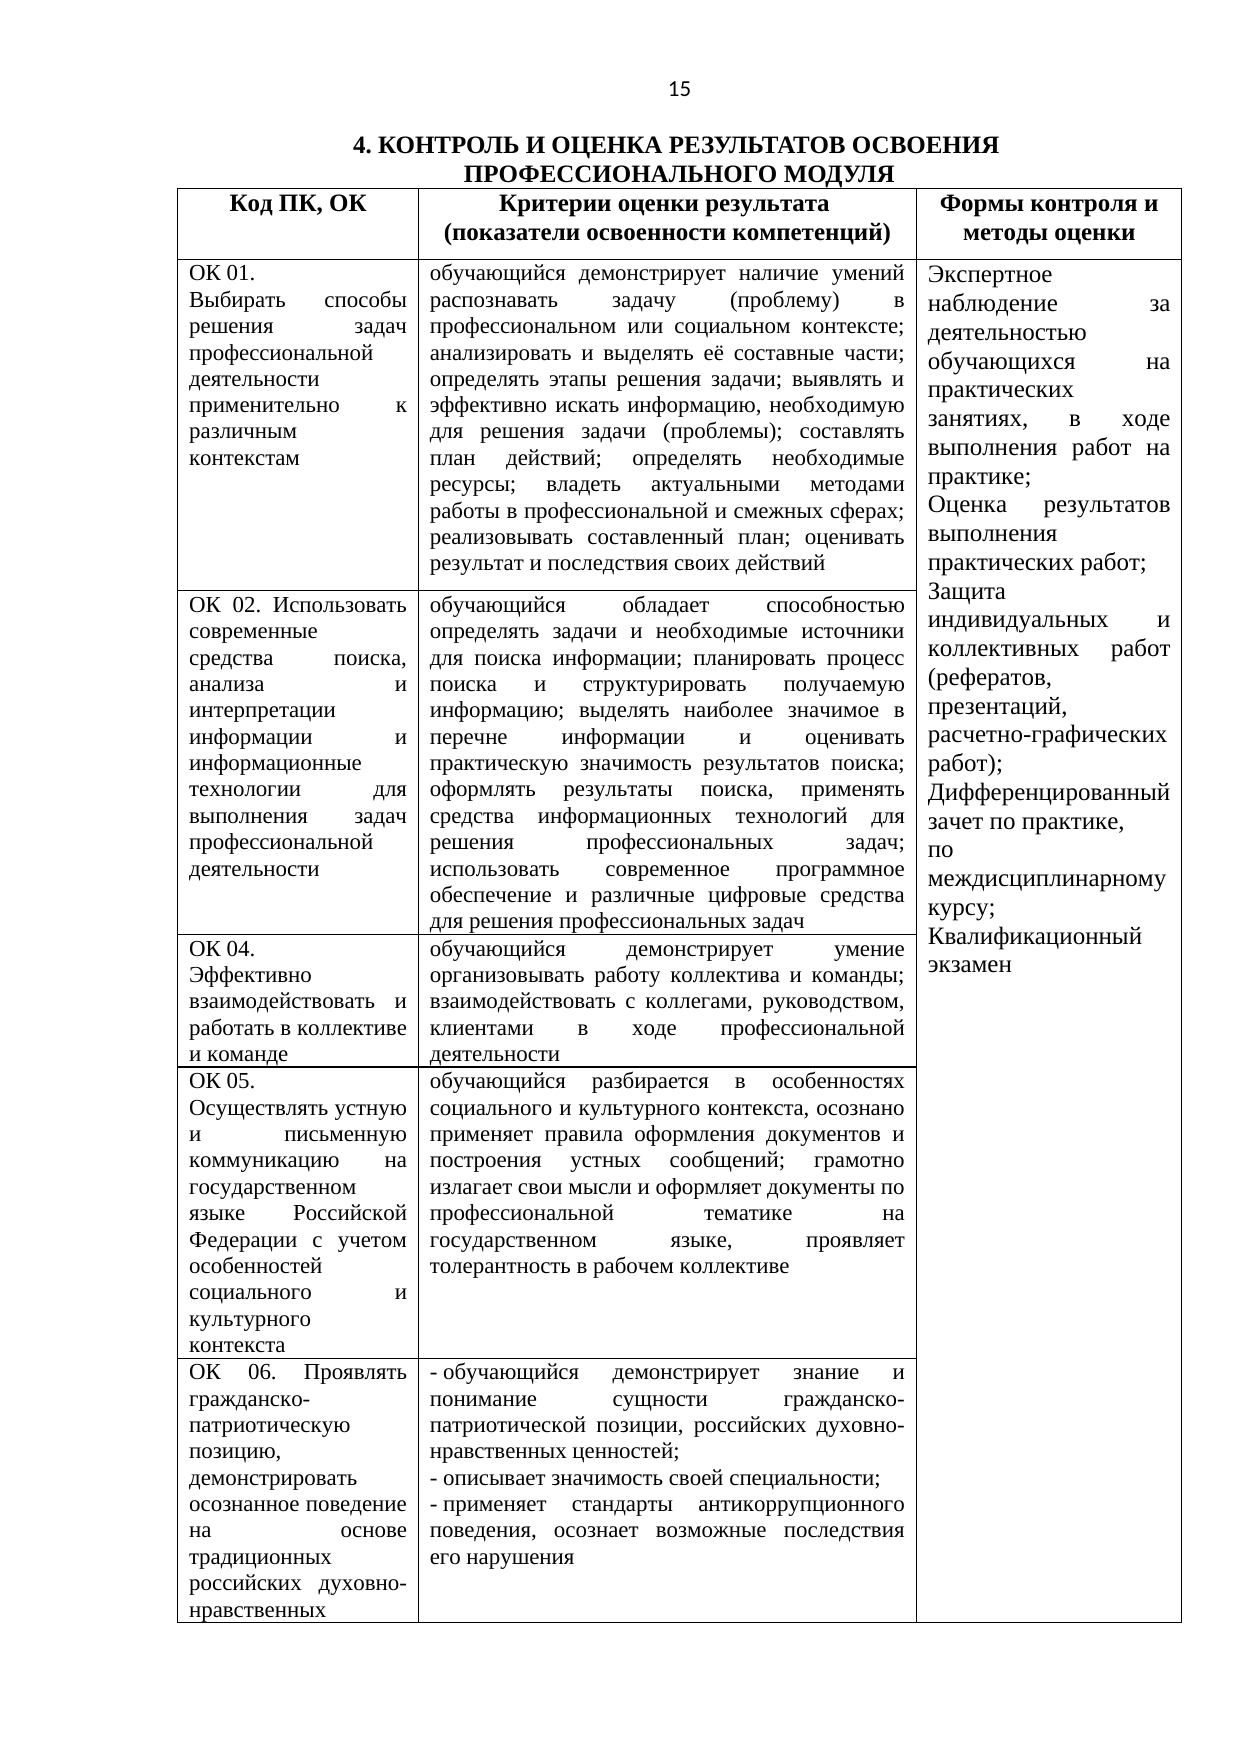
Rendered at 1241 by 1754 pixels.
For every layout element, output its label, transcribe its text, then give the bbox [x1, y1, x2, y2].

table_cell ОК 01. Выбирать способы решения задач профессиональной деятельности применительно к различным контекстам [178, 260, 418, 590]
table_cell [419, 1359, 916, 1622]
table_cell ОК 04. Эффективно взаимодействовать и работать в коллективе и команде [178, 935, 418, 1066]
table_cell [178, 1359, 418, 1622]
table_cell Экспертное наблюдение за деятельностью обучающихся на практических занятиях, в ходе выполнения работ на практике; Оценка результатов выполнения практических работ; Защита индивидуальных и коллективных работ (рефератов, презентаций, расчетно-графических работ); Дифференцированный зачет по практике, по междисциплинарному курсу; Квалификационный экзамен [917, 260, 1181, 1622]
table_cell ОК 02. Использовать современные средства поиска, анализа и интерпретации информации и информационные технологии для выполнения задач профессиональной деятельности [178, 591, 418, 934]
table_cell обучающийся демонстрирует умение организовывать работу коллектива и команды; взаимодействовать с коллегами, руководством, клиентами в ходе профессиональной деятельности [419, 935, 916, 1066]
text 4. Контроль и оценка результатов освоения профессионального модуля [177, 130, 1181, 187]
table_cell обучающийся обладает способностью определять задачи и необходимые источники для поиска информации; планировать процесс поиска и структурировать получаемую информацию; выделять наиболее значимое в перечне информации и оценивать практическую значимость результатов поиска; оформлять результаты поиска, применять средства информационных технологий для решения профессиональных задач; использовать современное программное обеспечение и различные цифровые средства для решения профессиональных задач [419, 591, 916, 934]
table_header Формы контроля и методы оценки [917, 189, 1181, 258]
table_cell обучающийся демонстрирует наличие умений распознавать задачу (проблему) в профессиональном или социальном контексте; анализировать и выделять её составные части; определять этапы решения задачи; выявлять и эффективно искать информацию, необходимую для решения задачи (проблемы); составлять план действий; определять необходимые ресурсы; владеть актуальными методами работы в профессиональной и смежных сферах; реализовывать составленный план; оценивать результат и последствия своих действий [419, 260, 916, 590]
table_header Критерии оценки результата (показатели освоенности компетенций) [419, 189, 916, 258]
table_header Код ПК, ОК [178, 189, 418, 258]
table_cell обучающийся разбирается в особенностях социального и культурного контекста, осознано применяет правила оформления документов и построения устных сообщений; грамотно излагает свои мысли и оформляет документы по профессиональной тематике на государственном языке, проявляет толерантность в рабочем коллективе [419, 1068, 916, 1357]
table_cell ОК 05. Осуществлять устную и письменную коммуникацию на государственном языке Российской Федерации с учетом особенностей социального и культурного контекста [178, 1068, 418, 1357]
